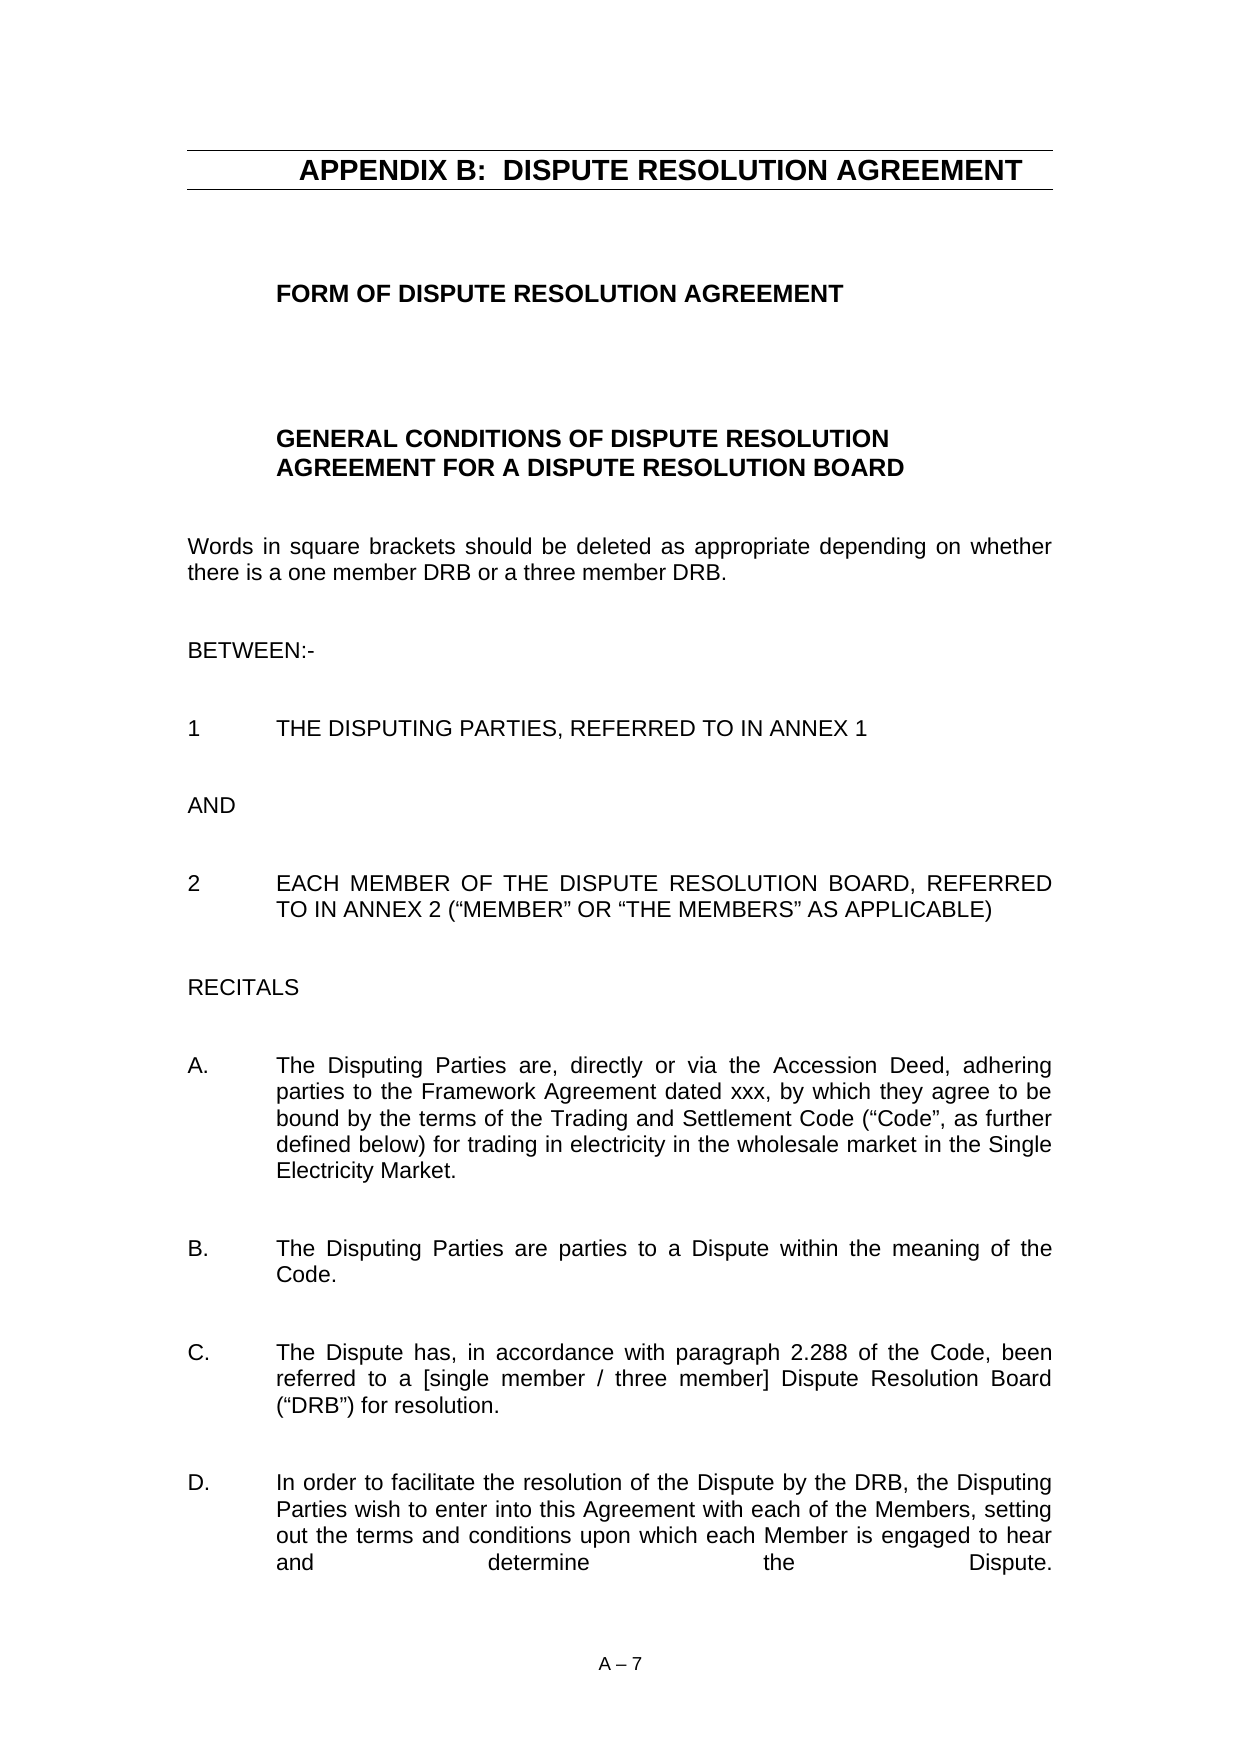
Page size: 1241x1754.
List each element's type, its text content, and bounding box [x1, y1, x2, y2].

text BETWEEN:- [187, 637, 1053, 663]
text D. In order to facilitate the resolution of the Dispute by the DRB, the Disputing Parties wish to enter into this Agreement with each of the Members, setting out the terms and conditions upon which each Member is engaged to hear and determine the Dispute. [187, 1469, 1053, 1601]
text C. The Dispute has, in accordance with paragraph 2.288 of the Code, been referred to a [single member / three member] Dispute Resolution Board (“DRB”) for resolution. [187, 1339, 1053, 1418]
text 2 EACH MEMBER OF THE DISPUTE RESOLUTION BOARD, REFERRED TO IN ANNEX 2 (“MEMBER” OR “THE MEMBERS” AS APPLICABLE) [187, 870, 1053, 923]
text A. The Disputing Parties are, directly or via the Accession Deed, adhering parties to the Framework Agreement dated xxx, by which they agree to be bound by the terms of the Trading and Settlement Code (“Code”, as further defined below) for trading in electricity in the wholesale market in the Single Electricity Market. [187, 1052, 1053, 1183]
text Words in square brackets should be deleted as appropriate depending on whether there is a one member DRB or a three member DRB. [187, 533, 1053, 586]
subtitle Form of Dispute Resolution Agreement [276, 279, 1053, 307]
text RECITALS [187, 974, 1053, 1000]
subtitle Dispute Resolution Agreement [187, 151, 1053, 189]
subtitle General Conditions of Dispute Resolution Agreement For A Dispute Resolution Board [276, 424, 1053, 481]
text B. The Disputing Parties are parties to a Dispute within the meaning of the Code. [187, 1235, 1053, 1288]
text 1 THE DISPUTING PARTIES, REFERRED TO IN ANNEX 1 [187, 714, 1053, 741]
text AND [187, 792, 1053, 819]
